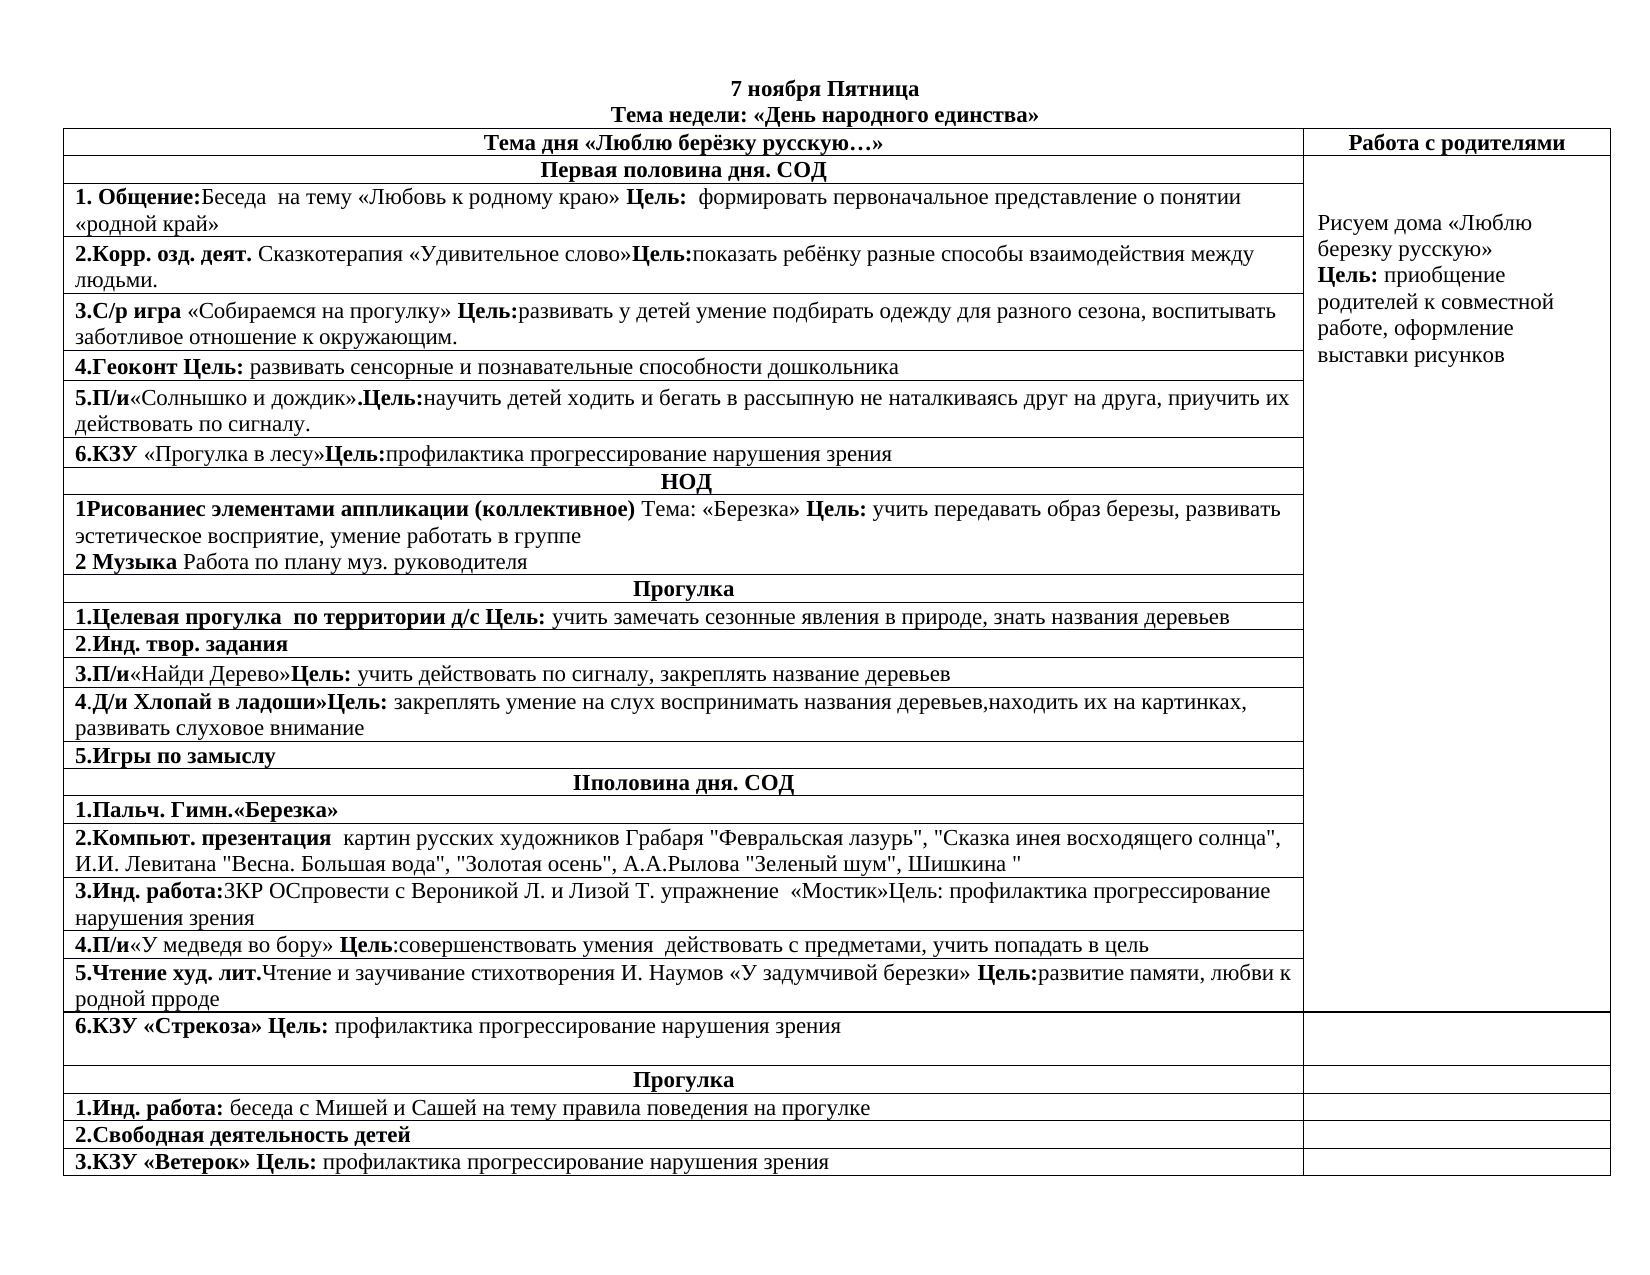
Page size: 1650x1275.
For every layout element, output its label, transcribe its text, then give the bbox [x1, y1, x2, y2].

table_cell 5.Чтение худ. лит.Чтение и заучивание стихотворения И. Наумов «У задумчивой березки» Цель:развитие памяти, любви к родной прроде [64, 959, 1303, 1011]
table_cell 3.С/р игра «Собираемся на прогулку» Цель:развивать у детей умение подбирать одежду для разного сезона, воспитывать заботливое отношение к окружающим. [64, 294, 1303, 349]
table_cell 2.Корр. озд. деят. Сказкотерапия «Удивительное слово»Цель:показать ребёнку разные способы взаимодействия между людьми. [64, 237, 1303, 293]
table_cell 6.КЗУ «Прогулка в лесу»Цель:профилактика прогрессирование нарушения зрения [64, 438, 1303, 467]
text Тема недели: «День народного единства» [75, 101, 1575, 128]
table_cell 5.П/и«Солнышко и дождик».Цель:научить детей ходить и бегать в рассыпную не наталкиваясь друг на друга, приучить их действовать по сигналу. [64, 381, 1303, 437]
table_header Тема дня «Люблю берёзку русскую…» [64, 129, 1303, 155]
table_cell [1304, 1066, 1610, 1093]
table_cell 3.КЗУ «Ветерок» Цель: профилактика прогрессирование нарушения зрения [64, 1149, 1303, 1175]
table_cell 1.Инд. работа: беседа с Мишей и Сашей на тему правила поведения на прогулке [64, 1094, 1303, 1120]
text 7 ноября Пятница [45, 75, 1575, 101]
table_cell 3.Инд. работа:ЗКР ОСпровести с Вероникой Л. и Лизой Т. упражнение «Мостик»Цель: профилактика прогрессирование нарушения зрения [64, 878, 1303, 930]
table_cell IIполовина дня. СОД [64, 769, 1303, 795]
table_cell 2.Свободная деятельность детей [64, 1121, 1303, 1147]
table_cell 3.П/и«Найди Дерево»Цель: учить действовать по сигналу, закреплять название деревьев [64, 658, 1303, 687]
table_cell НОД [64, 468, 1303, 494]
table_cell [1304, 1013, 1610, 1065]
table_cell Рисуем дома «Люблю березку русскую» Цель: приобщение родителей к совместной работе, оформление выставки рисунков [1304, 156, 1610, 1011]
table_cell 2.Компьют. презентация картин русских художников Грабаря "Февральская лазурь", "Сказка инея восходящего солнца", И.И. Левитана "Весна. Большая вода", "Золотая осень", А.А.Рылова "Зеленый шум", Шишкина " [64, 824, 1303, 877]
table_cell Прогулка [64, 1066, 1303, 1093]
table_cell 2.Инд. твор. задания [64, 630, 1303, 657]
table_cell 4.Д/и Хлопай в ладоши»Цель: закреплять умение на слух воспринимать названия деревьев,находить их на картинках, развивать слуховое внимание [64, 688, 1303, 741]
table_cell [1304, 1121, 1610, 1147]
table_cell 1. Общение:Беседа на тему «Любовь к родному краю» Цель: формировать первоначальное представление о понятии «родной край» [64, 184, 1303, 236]
table_cell [1304, 1094, 1610, 1120]
table_cell 6.КЗУ «Стрекоза» Цель: профилактика прогрессирование нарушения зрения [64, 1013, 1303, 1065]
table_cell 1.Целевая прогулка по территории д/с Цель: учить замечать сезонные явления в природе, знать названия деревьев [64, 603, 1303, 629]
table_cell 4.Геоконт Цель: развивать сенсорные и познавательные способности дошкольника [64, 351, 1303, 380]
table_header Работа с родителями [1304, 129, 1610, 155]
table_cell Прогулка [64, 575, 1303, 602]
table_cell 1Рисованиес элементами аппликации (коллективное) Тема: «Березка» Цель: учить передавать образ березы, развивать эстетическое восприятие, умение работать в группе 2 Музыка Работа по плану муз. руководителя [64, 495, 1303, 574]
table_cell 5.Игры по замыслу [64, 742, 1303, 768]
table_cell 4.П/и«У медведя во бору» Цель:совершенствовать умения действовать с предметами, учить попадать в цель [64, 931, 1303, 958]
table_cell Первая половина дня. СОД [64, 156, 1303, 182]
table_cell [1304, 1149, 1610, 1175]
table_cell 1.Пальч. Гимн.«Березка» [64, 796, 1303, 823]
